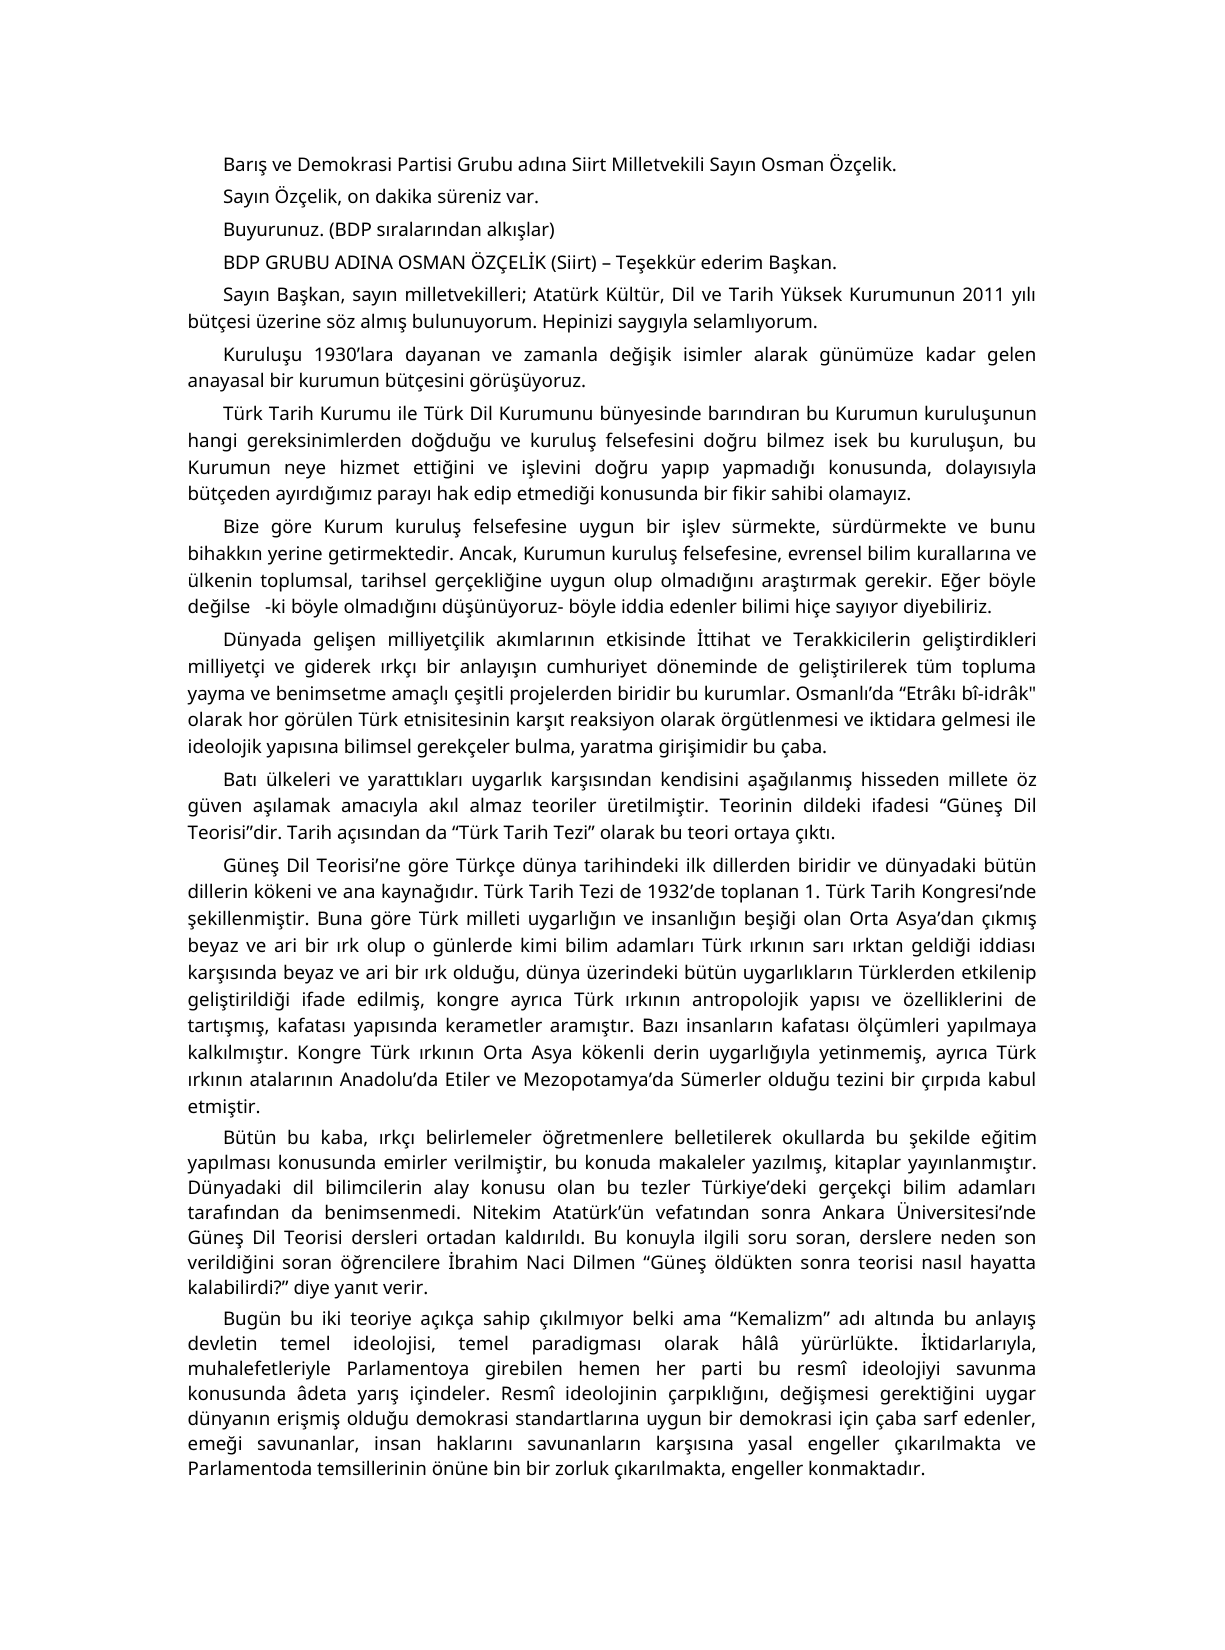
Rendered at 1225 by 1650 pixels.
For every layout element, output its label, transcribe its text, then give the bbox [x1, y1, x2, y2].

text Batı ülkeleri ve yarattıkları uygarlık karşısından kendisini aşağılanmış hisseden millete öz güven aşılamak amacıyla akıl almaz teoriler üretilmiştir. Teorinin dildeki ifadesi “Güneş Dil Teorisi”dir. Tarih açısından da “Türk Tarih Tezi” olarak bu teori ortaya çıktı. [187, 765, 1037, 845]
text Bütün bu kaba, ırkçı belirlemeler öğretmenlere belletilerek okullarda bu şekilde eğitim yapılması konusunda emirler verilmiştir, bu konuda makaleler yazılmış, kitaplar yayınlanmıştır. Dünyadaki dil bilimcilerin alay konusu olan bu tezler Türkiye’deki gerçekçi bilim adamları tarafından da benimsenmedi. Nitekim Atatürk’ün vefatından sonra Ankara Üniversitesi’nde Güneş Dil Teorisi dersleri ortadan kaldırıldı. Bu konuyla ilgili soru soran, derslere neden son verildiğini soran öğrencilere İbrahim Naci Dilmen “Güneş öldükten sonra teorisi nasıl hayatta kalabilirdi?” diye yanıt verir. [187, 1124, 1037, 1299]
text BDP GRUBU ADINA OSMAN ÖZÇELİK (Siirt) – Teşekkür ederim Başkan. [187, 248, 1037, 274]
text Türk Tarih Kurumu ile Türk Dil Kurumunu bünyesinde barındıran bu Kurumun kuruluşunun hangi gereksinimlerden doğduğu ve kuruluş felsefesini doğru bilmez isek bu kuruluşun, bu Kurumun neye hizmet ettiğini ve işlevini doğru yapıp yapmadığı konusunda, dolayısıyla bütçeden ayırdığımız parayı hak edip etmediği konusunda bir fikir sahibi olamayız. [187, 399, 1037, 506]
text Kuruluşu 1930’lara dayanan ve zamanla değişik isimler alarak günümüze kadar gelen anayasal bir kurumun bütçesini görüşüyoruz. [187, 340, 1037, 393]
text Sayın Başkan, sayın milletvekilleri; Atatürk Kültür, Dil ve Tarih Yüksek Kurumunun 2011 yılı bütçesi üzerine söz almış bulunuyorum. Hepinizi saygıyla selamlıyorum. [187, 280, 1037, 334]
text Bize göre Kurum kuruluş felsefesine uygun bir işlev sürmekte, sürdürmekte ve bunu bihakkın yerine getirmektedir. Ancak, Kurumun kuruluş felsefesine, evrensel bilim kurallarına ve ülkenin toplumsal, tarihsel gerçekliğine uygun olup olmadığını araştırmak gerekir. Eğer böyle değilse -ki böyle olmadığını düşünüyoruz- böyle iddia edenler bilimi hiçe sayıyor diyebiliriz. [187, 512, 1037, 619]
text Bugün bu iki teoriye açıkça sahip çıkılmıyor belki ama “Kemalizm” adı altında bu anlayış devletin temel ideolojisi, temel paradigması olarak hâlâ yürürlükte. İktidarlarıyla, muhalefetleriyle Parlamentoya girebilen hemen her parti bu resmî ideolojiyi savunma konusunda âdeta yarış içindeler. Resmî ideolojinin çarpıklığını, değişmesi gerektiğini uygar dünyanın erişmiş olduğu demokrasi standartlarına uygun bir demokrasi için çaba sarf edenler, emeği savunanlar, insan haklarını savunanların karşısına yasal engeller çıkarılmakta ve Parlamentoda temsillerinin önüne bin bir zorluk çıkarılmakta, engeller konmaktadır. [187, 1305, 1037, 1480]
text Sayın Özçelik, on dakika süreniz var. [187, 183, 1037, 209]
text Güneş Dil Teorisi’ne göre Türkçe dünya tarihindeki ilk dillerden biridir ve dünyadaki bütün dillerin kökeni ve ana kaynağıdır. Türk Tarih Tezi de 1932’de toplanan 1. Türk Tarih Kongresi’nde şekillenmiştir. Buna göre Türk milleti uygarlığın ve insanlığın beşiği olan Orta Asya’dan çıkmış beyaz ve ari bir ırk olup o günlerde kimi bilim adamları Türk ırkının sarı ırktan geldiği iddiası karşısında beyaz ve ari bir ırk olduğu, dünya üzerindeki bütün uygarlıkların Türklerden etkilenip geliştirildiği ifade edilmiş, kongre ayrıca Türk ırkının antropolojik yapısı ve özelliklerini de tartışmış, kafatası yapısında kerametler aramıştır. Bazı insanların kafatası ölçümleri yapılmaya kalkılmıştır. Kongre Türk ırkının Orta Asya kökenli derin uygarlığıyla yetinmemiş, ayrıca Türk ırkının atalarının Anadolu’da Etiler ve Mezopotamya’da Sümerler olduğu tezini bir çırpıda kabul etmiştir. [187, 851, 1037, 1118]
text Barış ve Demokrasi Partisi Grubu adına Siirt Milletvekili Sayın Osman Özçelik. [187, 150, 1037, 177]
text Dünyada gelişen milliyetçilik akımlarının etkisinde İttihat ve Terakkicilerin geliştirdikleri milliyetçi ve giderek ırkçı bir anlayışın cumhuriyet döneminde de geliştirilerek tüm topluma yayma ve benimsetme amaçlı çeşitli projelerden biridir bu kurumlar. Osmanlı’da “Etrâkı bî-idrâk" olarak hor görülen Türk etnisitesinin karşıt reaksiyon olarak örgütlenmesi ve iktidara gelmesi ile ideolojik yapısına bilimsel gerekçeler bulma, yaratma girişimidir bu çaba. [187, 625, 1037, 759]
text Buyurunuz. (BDP sıralarından alkışlar) [187, 215, 1037, 242]
